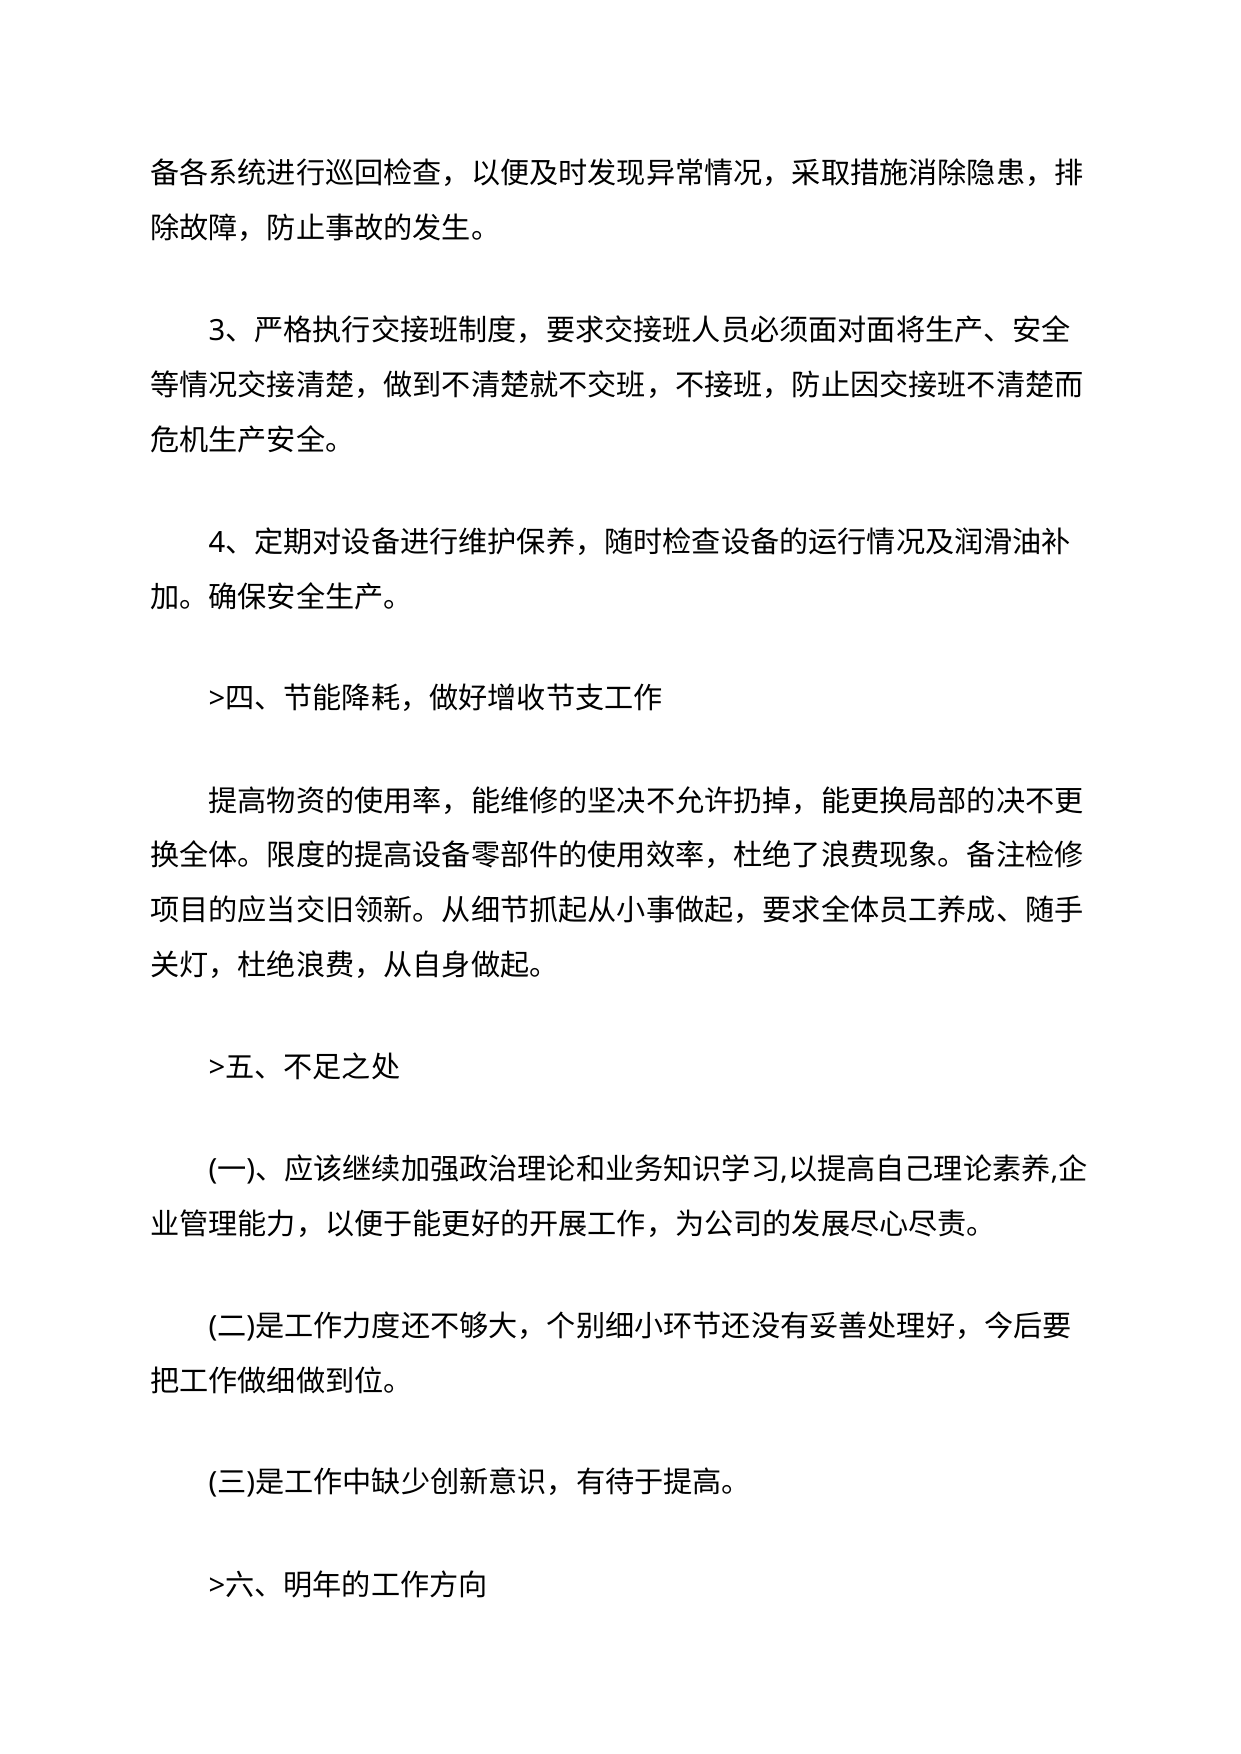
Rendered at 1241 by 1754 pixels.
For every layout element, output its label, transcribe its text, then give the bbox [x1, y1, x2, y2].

text 3、严格执行交接班制度，要求交接班人员必须面对面将生产、安全等情况交接清楚，做到不清楚就不交班，不接班，防止因交接班不清楚而危机生产安全。 [150, 307, 1090, 459]
text (二)是工作力度还不够大，个别细小环节还没有妥善处理好，今后要把工作做细做到位。 [150, 1302, 1090, 1399]
text >四、节能降耗，做好增收节支工作 [150, 675, 1090, 717]
text >五、不足之处 [150, 1043, 1090, 1086]
text (三)是工作中缺少创新意识，有待于提高。 [150, 1459, 1090, 1501]
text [150, 150, 1090, 247]
text 4、定期对设备进行维护保养，随时检查设备的运行情况及润滑油补加。确保安全生产。 [150, 518, 1090, 616]
text >六、明年的工作方向 [150, 1561, 1090, 1603]
text 提高物资的使用率，能维修的坚决不允许扔掉，能更换局部的决不更换全体。限度的提高设备零部件的使用效率，杜绝了浪费现象。备注检修项目的应当交旧领新。从细节抓起从小事做起，要求全体员工养成、随手关灯，杜绝浪费，从自身做起。 [150, 777, 1090, 984]
text (一)、应该继续加强政治理论和业务知识学习,以提高自己理论素养,企业管理能力，以便于能更好的开展工作，为公司的发展尽心尽责。 [150, 1146, 1090, 1243]
